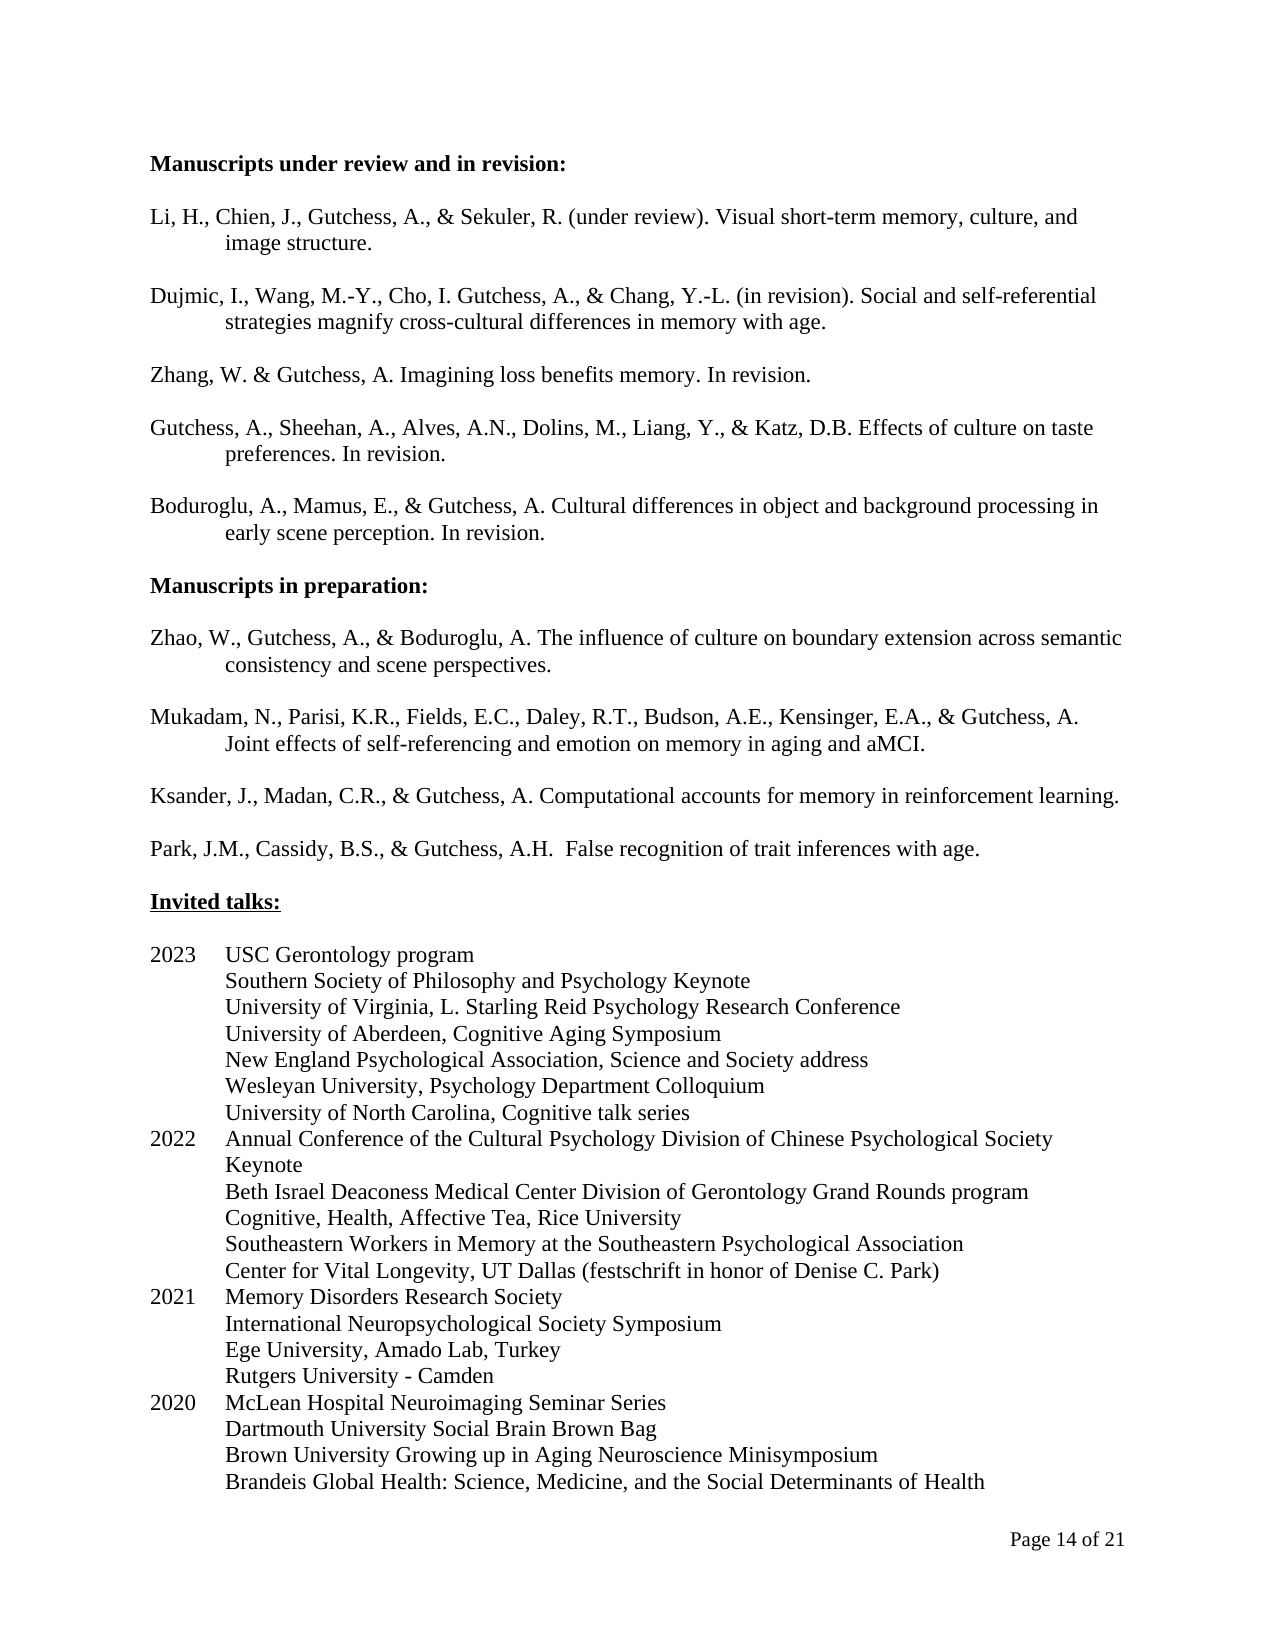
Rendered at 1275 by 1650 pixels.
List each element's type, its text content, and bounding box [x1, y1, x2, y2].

text Boduroglu, A., Mamus, E., & Gutchess, A. Cultural differences in object and background processing in early scene perception. In revision. [150, 493, 1125, 545]
text 2020 McLean Hospital Neuroimaging Seminar Series [150, 1389, 1125, 1415]
text University of Aberdeen, Cognitive Aging Symposium [150, 1020, 1125, 1046]
text Gutchess, A., Sheehan, A., Alves, A.N., Dolins, M., Liang, Y., & Katz, D.B. Effects of culture on taste preferences. In revision. [150, 413, 1125, 466]
text Southeastern Workers in Memory at the Southeastern Psychological Association [150, 1231, 1125, 1257]
text Manuscripts in preparation: [150, 572, 1125, 598]
text Brandeis Global Health: Science, Medicine, and the Social Determinants of Health [150, 1468, 1125, 1494]
text University of Virginia, L. Starling Reid Psychology Research Conference [150, 993, 1125, 1020]
text Rutgers University - Camden [150, 1362, 1125, 1389]
text Invited talks: [150, 888, 1125, 914]
text Manuscripts under review and in revision: [150, 150, 1125, 176]
text Brown University Growing up in Aging Neuroscience Minisymposium [150, 1441, 1125, 1468]
text Beth Israel Deaconess Medical Center Division of Gerontology Grand Rounds program [150, 1178, 1125, 1204]
text Cognitive, Health, Affective Tea, Rice University [150, 1204, 1125, 1231]
text Dujmic, I., Wang, M.-Y., Cho, I. Gutchess, A., & Chang, Y.-L. (in revision). Social and self-referential strategies magnify cross-cultural differences in memory with age. [150, 282, 1125, 334]
text 2021 Memory Disorders Research Society [150, 1283, 1125, 1309]
text Park, J.M., Cassidy, B.S., & Gutchess, A.H. False recognition of trait inferences with age. [150, 835, 1125, 862]
text Wesleyan University, Psychology Department Colloquium [150, 1072, 1125, 1099]
text Zhao, W., Gutchess, A., & Boduroglu, A. The influence of culture on boundary extension across semantic consistency and scene perspectives. [150, 624, 1125, 677]
text International Neuropsychological Society Symposium [150, 1309, 1125, 1336]
text 2023 USC Gerontology program [150, 941, 1125, 967]
text New England Psychological Association, Science and Society address [150, 1046, 1125, 1072]
text Zhang, W. & Gutchess, A. Imagining loss benefits memory. In revision. [150, 361, 1125, 387]
text Li, H., Chien, J., Gutchess, A., & Sekuler, R. (under review). Visual short-term memory, culture, and image structure. [150, 203, 1125, 255]
text University of North Carolina, Cognitive talk series [150, 1099, 1125, 1125]
text Ksander, J., Madan, C.R., & Gutchess, A. Computational accounts for memory in reinforcement learning. [150, 782, 1125, 809]
text Southern Society of Philosophy and Psychology Keynote [150, 967, 1125, 993]
text Ege University, Amado Lab, Turkey [150, 1336, 1125, 1362]
text Mukadam, N., Parisi, K.R., Fields, E.C., Daley, R.T., Budson, A.E., Kensinger, E.A., & Gutchess, A. Joint effects of self-referencing and emotion on memory in aging and aMCI. [150, 703, 1125, 756]
text 2022 Annual Conference of the Cultural Psychology Division of Chinese Psychological Society Keynote [150, 1125, 1125, 1178]
text Dartmouth University Social Brain Brown Bag [150, 1415, 1125, 1441]
text Center for Vital Longevity, UT Dallas (festschrift in honor of Denise C. Park) [150, 1257, 1125, 1283]
